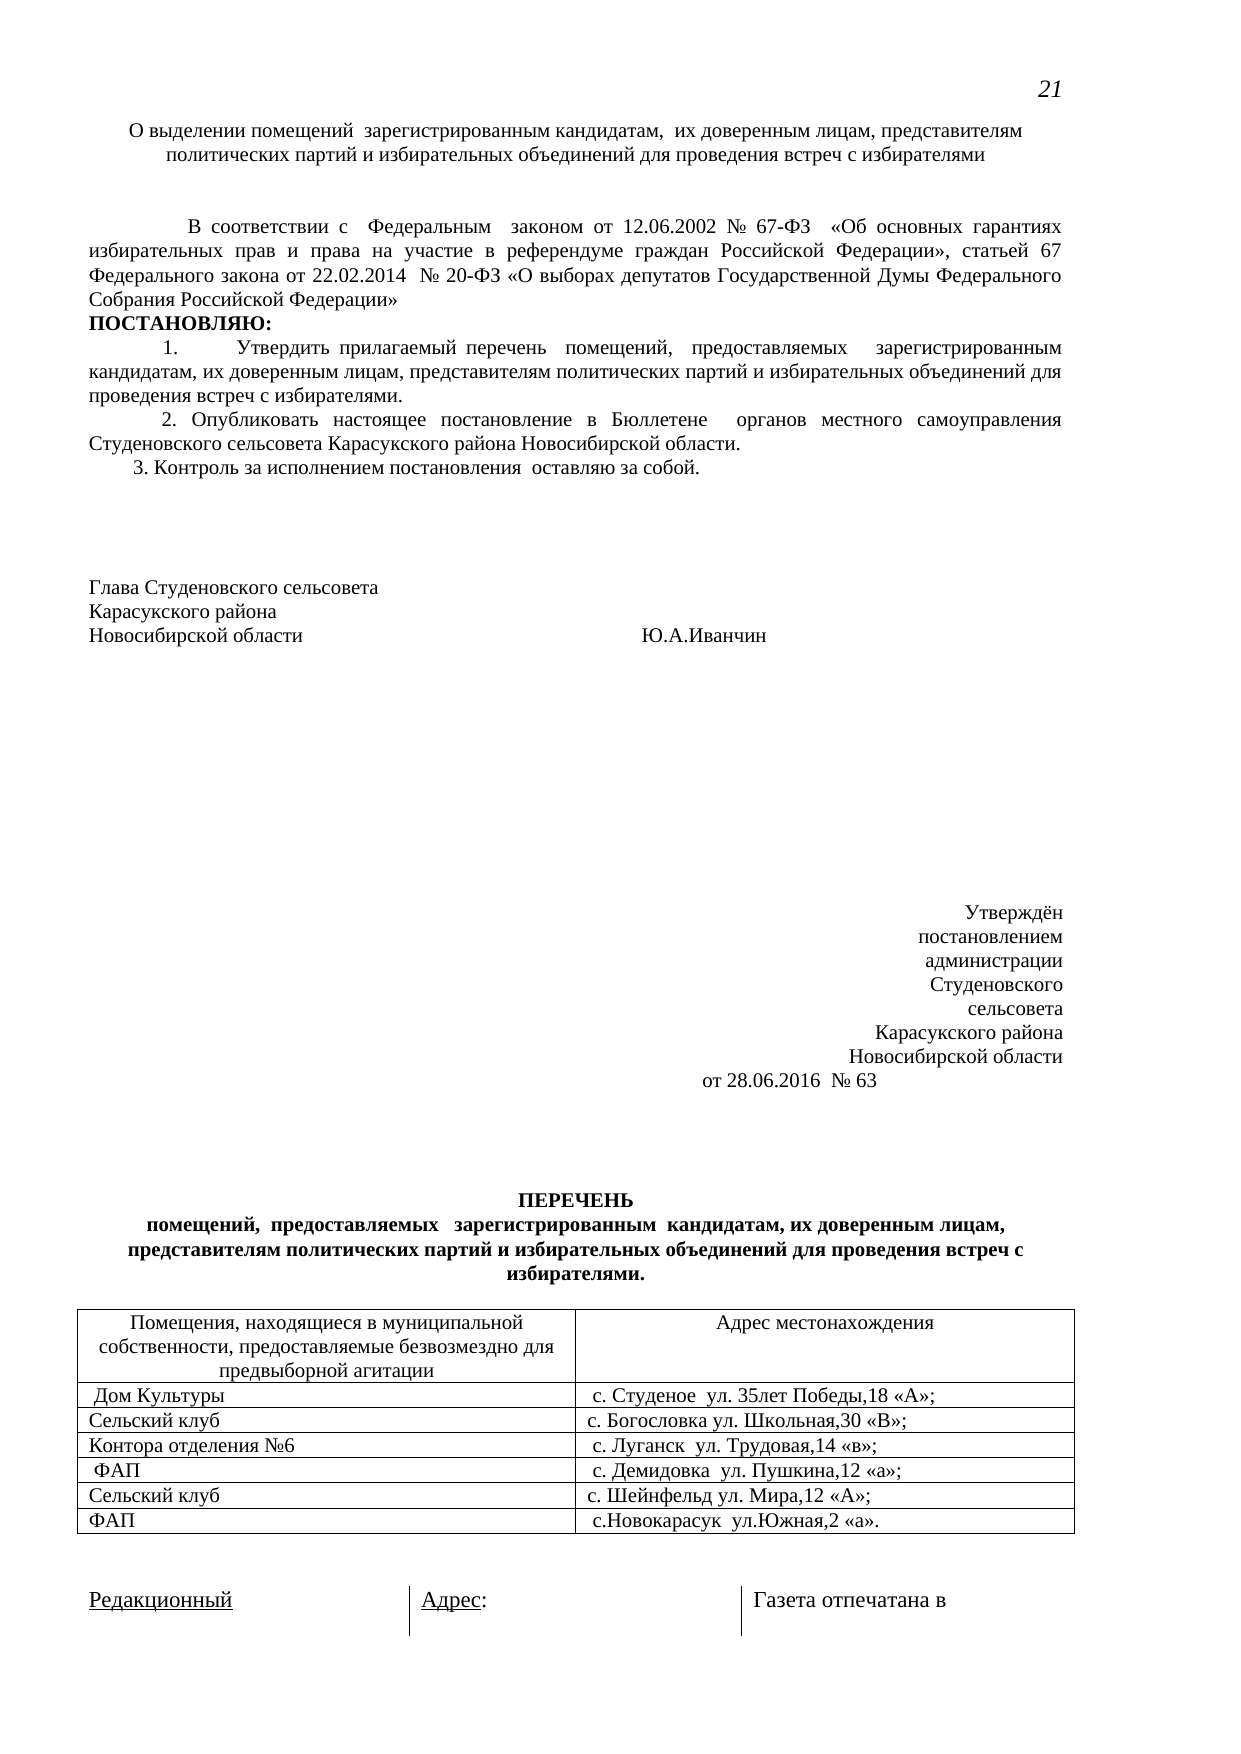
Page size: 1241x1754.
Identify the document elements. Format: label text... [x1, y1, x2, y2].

table_cell Контора отделения №6 [78, 1433, 575, 1457]
table_cell Сельский клуб [78, 1483, 575, 1507]
text от 28.06.2016 № 63 [88, 1068, 1063, 1092]
text Новосибирской области [88, 1044, 1063, 1068]
table_cell с. Демидовка ул. Пушкина,12 «а»; [576, 1458, 1074, 1482]
table_cell с. Студеное ул. 35лет Победы,18 «А»; [576, 1383, 1074, 1407]
text ПОСТАНОВЛЯЮ: [88, 311, 1063, 335]
text постановлением [88, 924, 1063, 948]
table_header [410, 1586, 741, 1636]
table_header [77, 1586, 409, 1636]
table_cell ФАП [78, 1509, 575, 1532]
table_cell Дом Культуры [78, 1383, 575, 1407]
text В соответствии с Федеральным законом от 12.06.2002 № 67-ФЗ «Об основных гарантиях избирательных прав и права на участие в референдуме граждан Российской Федерации», статьей 67 Федерального закона от 22.02.2014 № 20-ФЗ «О выборах депутатов Государственной Думы Федерального Собрания Российской Федерации» [88, 214, 1063, 311]
text помещений, предоставляемых зарегистрированным кандидатам, их доверенным лицам, представителям политических партий и избирательных объединений для проведения встреч с избирателями. [88, 1212, 1063, 1284]
table_header Помещения, находящиеся в муниципальной собственности, предоставляемые безвозмездно для предвыборной агитации [78, 1310, 575, 1382]
text администрации [88, 948, 1063, 972]
table_cell с. Луганск ул. Трудовая,14 «в»; [576, 1433, 1074, 1457]
table_cell с.Новокарасук ул.Южная,2 «а». [576, 1509, 1074, 1532]
text Карасукского района [88, 599, 1063, 623]
text Глава Студеновского сельсовета [88, 575, 1063, 599]
text Новосибирской области Ю.А.Иванчин [88, 623, 1063, 647]
text Студеновского [88, 972, 1063, 996]
text 2. Опубликовать настоящее постановление в Бюллетене органов местного самоуправления Студеновского сельсовета Карасукского района Новосибирской области. [88, 407, 1063, 455]
text Карасукского района [88, 1020, 1063, 1044]
table_cell с. Шейнфельд ул. Мира,12 «А»; [576, 1483, 1074, 1507]
text Утверждён [88, 900, 1063, 924]
text 3. Контроль за исполнением постановления оставляю за собой. [88, 455, 1063, 479]
table_cell ФАП [78, 1458, 575, 1482]
table_header Адрес местонахождения [576, 1310, 1074, 1382]
text О выделении помещений зарегистрированным кандидатам, их доверенным лицам, представителям политических партий и избирательных объединений для проведения встреч с избирателями [88, 118, 1063, 166]
text ПЕРЕЧЕНЬ [88, 1188, 1063, 1212]
table_cell Сельский клуб [78, 1408, 575, 1432]
table_cell с. Богословка ул. Школьная,30 «В»; [576, 1408, 1074, 1432]
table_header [742, 1586, 1074, 1636]
text сельсовета [88, 996, 1063, 1020]
list Утвердить прилагаемый перечень помещений, предоставляемых зарегистрированным кандидатам, их доверенным лицам, представителям политических партий и избирательных объединений для проведения встреч с избирателями. [88, 335, 1063, 407]
